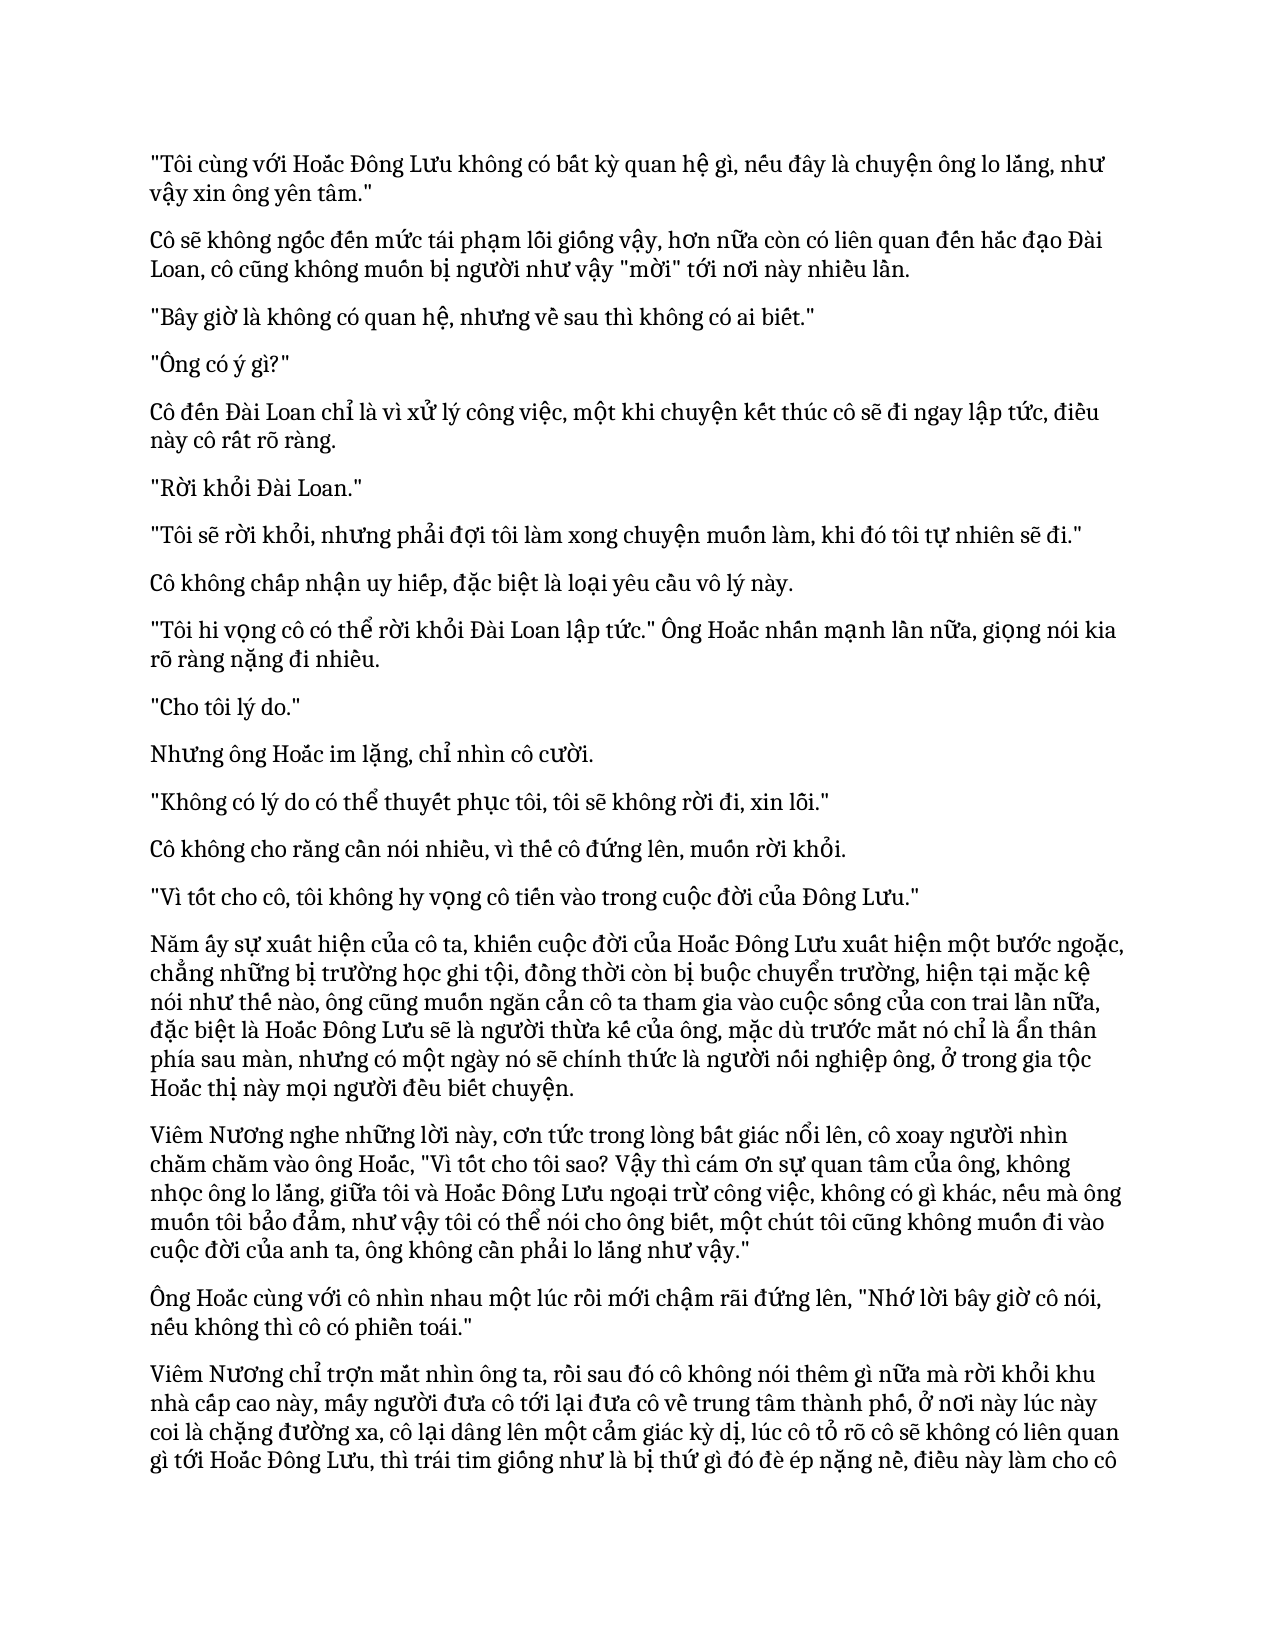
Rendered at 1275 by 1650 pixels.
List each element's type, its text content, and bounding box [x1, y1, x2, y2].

text "Bây giờ là không có quan hệ, nhưng về sau thì không có ai biết." [150, 302, 1125, 331]
text Cô không cho rằng cần nói nhiều, vì thế cô đứng lên, muốn rời khỏi. [150, 835, 1125, 864]
text "Tôi sẽ rời khỏi, nhưng phải đợi tôi làm xong chuyện muốn làm, khi đó tôi tự nhiên sẽ đi." [150, 521, 1125, 550]
text "Không có lý do có thể thuyết phục tôi, tôi sẽ không rời đi, xin lỗi." [150, 787, 1125, 816]
text "Cho tôi lý do." [150, 692, 1125, 721]
text Cô không chấp nhận uy hiếp, đặc biệt là loại yêu cầu vô lý này. [150, 569, 1125, 597]
text "Rời khỏi Đài Loan." [150, 474, 1125, 502]
text Viêm Nương nghe những lời này, cơn tức trong lòng bất giác nổi lên, cô xoay người nhìn chằm chằm vào ông Hoắc, "Vì tốt cho tôi sao? Vậy thì cám ơn sự quan tâm của ông, không nhọc ông lo lắng, giữa tôi và Hoắc Đông Lưu ngoại trừ công việc, không có gì khác, nếu mà ông muốn tôi bảo đảm, như vậy tôi có thể nói cho ông biết, một chút tôi cũng không muốn đi vào cuộc đời của anh ta, ông không cần phải lo lắng như vậy." [150, 1121, 1125, 1265]
text Cô sẽ không ngốc đến mức tái phạm lỗi giống vậy, hơn nữa còn có liên quan đến hắc đạo Đài Loan, cô cũng không muốn bị người như vậy "mời" tới nơi này nhiều lần. [150, 226, 1125, 284]
text "Ông có ý gì?" [150, 350, 1125, 379]
text Năm ấy sự xuất hiện của cô ta, khiến cuộc đời của Hoắc Đông Lưu xuất hiện một bước ngoặc, chẳng những bị trường học ghi tội, đồng thời còn bị buộc chuyển trường, hiện tại mặc kệ nói như thế nào, ông cũng muốn ngăn cản cô ta tham gia vào cuộc sống của con trai lần nữa, đặc biệt là Hoắc Đông Lưu sẽ là người thừa kế của ông, mặc dù trước mắt nó chỉ là ẩn thân phía sau màn, nhưng có một ngày nó sẽ chính thức là người nối nghiệp ông, ở trong gia tộc Hoắc thị này mọi người đều biết chuyện. [150, 930, 1125, 1102]
text "Vì tốt cho cô, tôi không hy vọng cô tiến vào trong cuộc đời của Đông Lưu." [150, 882, 1125, 911]
text Ông Hoắc cùng với cô nhìn nhau một lúc rồi mới chậm rãi đứng lên, "Nhớ lời bây giờ cô nói, nếu không thì cô có phiền toái." [150, 1284, 1125, 1341]
text "Tôi cùng với Hoắc Đông Lưu không có bất kỳ quan hệ gì, nếu đây là chuyện ông lo lắng, như vậy xin ông yên tâm." [150, 150, 1125, 207]
text "Tôi hi vọng cô có thể rời khỏi Đài Loan lập tức." Ông Hoắc nhấn mạnh lần nữa, giọng nói kia rõ ràng nặng đi nhiều. [150, 616, 1125, 674]
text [150, 1360, 1125, 1475]
text Nhưng ông Hoắc im lặng, chỉ nhìn cô cười. [150, 740, 1125, 769]
text Cô đến Đài Loan chỉ là vì xử lý công việc, một khi chuyện kết thúc cô sẽ đi ngay lập tức, điều này cô rất rõ ràng. [150, 397, 1125, 455]
